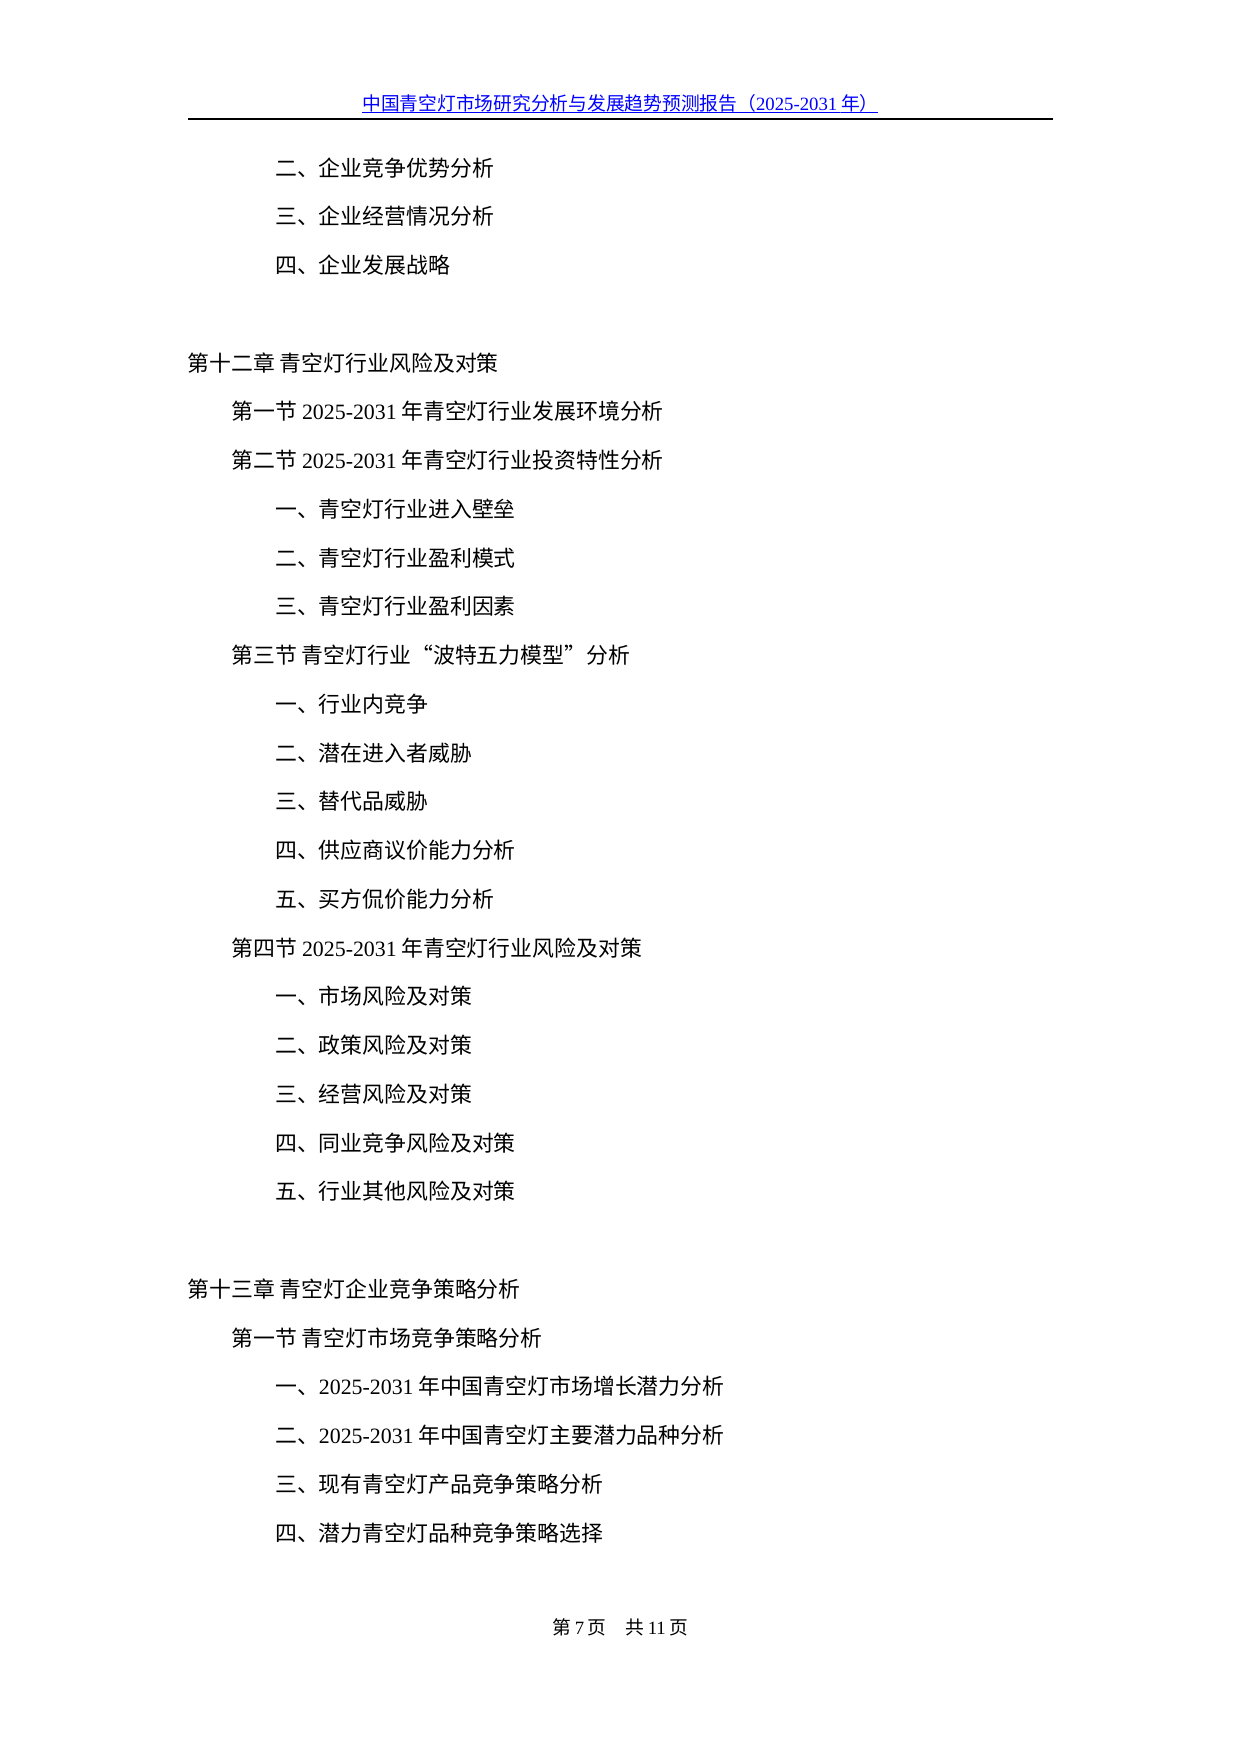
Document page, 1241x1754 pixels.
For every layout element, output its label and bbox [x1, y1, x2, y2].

text [187, 150, 1053, 1548]
